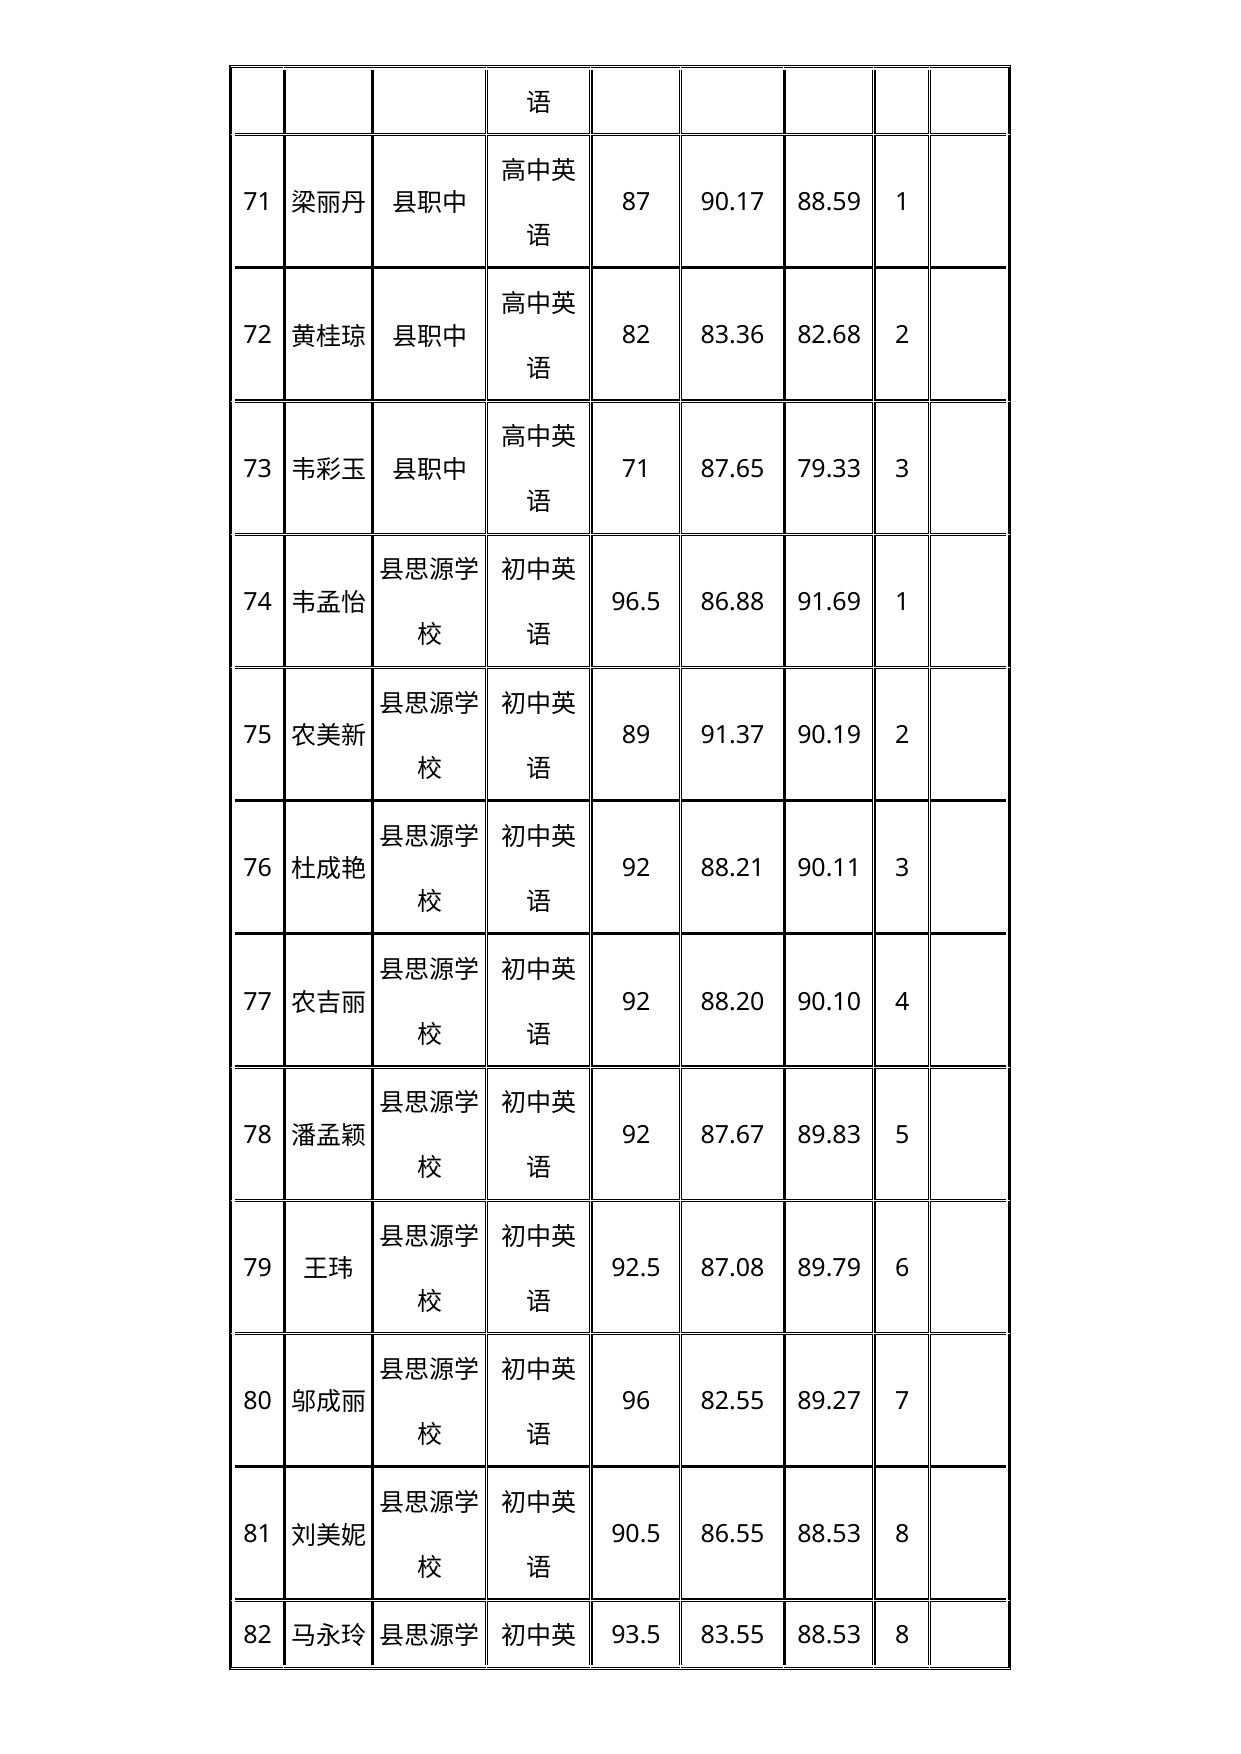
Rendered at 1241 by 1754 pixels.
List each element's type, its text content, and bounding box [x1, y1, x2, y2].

table_cell 4 [876, 935, 928, 1065]
table_cell 县思源学校 [374, 802, 485, 932]
table_cell [931, 533, 1009, 666]
table_cell [931, 266, 1008, 399]
table_cell 88.21 [682, 802, 783, 932]
table_cell 89.27 [786, 1335, 872, 1465]
table_cell 刘美妮 [286, 1468, 371, 1598]
table_cell 高中英语 [488, 136, 589, 266]
table_cell 韦孟怡 [286, 536, 371, 666]
table_cell 79.33 [786, 403, 872, 532]
table_cell 90.11 [786, 802, 872, 932]
table_cell 74 [232, 533, 283, 666]
table_cell 92 [593, 935, 679, 1065]
table_cell 96 [593, 1335, 679, 1465]
table_cell 梁丽丹 [286, 136, 371, 266]
table_cell 韦彩玉 [286, 403, 371, 532]
table_cell 81 [591, 68, 681, 133]
table_cell 83.55 [681, 1602, 784, 1666]
table_cell 78 [232, 1065, 283, 1198]
table_cell 3 [876, 403, 928, 532]
table_cell [930, 1598, 1009, 1666]
table_cell 82 [232, 1598, 284, 1666]
table_cell 初中英语 [488, 1335, 589, 1465]
table_cell 93.5 [591, 1602, 681, 1666]
table_cell 96.5 [593, 536, 679, 666]
table_cell 72 [232, 266, 283, 399]
table_cell 87 [593, 136, 679, 266]
table_cell 农美新 [286, 669, 371, 799]
table_cell 89.79 [786, 1202, 872, 1332]
table_cell 86.88 [682, 536, 783, 666]
table_cell 83.36 [682, 269, 783, 399]
table_cell 71 [593, 403, 679, 532]
table_cell [931, 1065, 1009, 1198]
table_cell 73 [232, 399, 283, 532]
table_cell [931, 1199, 1009, 1332]
table_cell 71 [231, 133, 284, 266]
table_cell 县思源学校 [374, 1069, 485, 1198]
table_cell 2 [876, 269, 928, 399]
table_cell 县民中 [372, 68, 487, 133]
table_cell 82.55 [682, 1335, 783, 1465]
table_cell 王玮 [286, 1202, 371, 1332]
table_cell [931, 799, 1008, 932]
table_cell 县思源学校 [372, 1602, 487, 1666]
table_cell 初中英语 [488, 935, 589, 1065]
table_cell 6 [876, 1202, 928, 1332]
table_cell 90.5 [593, 1468, 679, 1598]
table_cell 87.65 [682, 403, 783, 532]
table_cell 91.32 [681, 66, 784, 133]
table_cell 县思源学校 [374, 669, 485, 799]
table_cell 黄桂琼 [286, 269, 371, 399]
table_cell 县思源学校 [374, 1335, 485, 1465]
table_cell 88.20 [682, 935, 783, 1065]
table_cell [931, 1465, 1008, 1598]
table_cell 81 [232, 1465, 283, 1598]
table_cell 80 [231, 1332, 284, 1465]
table_cell 2 [876, 669, 928, 799]
table_cell 89 [593, 669, 679, 799]
table_cell 高中英语 [487, 66, 591, 133]
table_cell 86.55 [682, 1468, 783, 1598]
table_cell 高中英语 [488, 403, 589, 532]
table_cell 92.5 [593, 1202, 679, 1332]
table_cell [930, 133, 1009, 266]
table_cell 初中英语 [488, 669, 589, 799]
table_cell 邬成丽 [286, 1335, 371, 1465]
table_cell 79 [232, 1199, 283, 1332]
table_cell 县思源学校 [374, 935, 485, 1065]
table_cell 1 [876, 136, 928, 266]
table_cell 县思源学校 [374, 1202, 485, 1332]
table_cell 90.10 [786, 935, 872, 1065]
table_cell 77 [232, 932, 283, 1065]
table_cell 初中英语 [488, 1202, 589, 1332]
table_cell [930, 666, 1009, 799]
table_cell 3 [876, 802, 928, 932]
table_cell 5 [876, 1069, 928, 1198]
table_cell [931, 399, 1009, 532]
table_cell 92 [593, 1069, 679, 1198]
table_cell 92 [593, 802, 679, 932]
table_cell 75 [231, 666, 284, 799]
table_cell 7 [876, 1335, 928, 1465]
table_cell 1 [876, 536, 928, 666]
table_cell 县职中 [374, 403, 485, 532]
table_cell 86.16 [784, 66, 874, 133]
table_cell 县思源学校 [374, 1468, 485, 1598]
table_cell 初中英语 [488, 1069, 589, 1198]
table_cell 初中英语 [488, 802, 589, 932]
table_cell 89.83 [786, 1069, 872, 1198]
table_cell 8 [874, 1602, 930, 1666]
table_cell 91.69 [786, 536, 872, 666]
table_cell 邓后黎 [284, 68, 372, 133]
table_cell 91.37 [682, 669, 783, 799]
table_cell 县职中 [374, 269, 485, 399]
table_cell 初中英语 [487, 1598, 591, 1666]
table_cell 8 [876, 1468, 928, 1598]
table_cell 82.68 [786, 269, 872, 399]
table_cell 88.53 [784, 1598, 874, 1666]
table_cell [930, 1332, 1009, 1465]
table_cell 初中英语 [488, 1468, 589, 1598]
table_cell 县职中 [374, 136, 485, 266]
table_cell 农吉丽 [286, 935, 371, 1065]
table_cell 县思源学校 [374, 536, 485, 666]
table_cell 潘孟颖 [286, 1069, 371, 1198]
table_cell 初中英语 [488, 536, 589, 666]
table_cell 高中英语 [488, 269, 589, 399]
table_cell 87.08 [682, 1202, 783, 1332]
table_cell 88.59 [786, 136, 872, 266]
table_cell 90.19 [786, 669, 872, 799]
table_cell 2 [874, 68, 930, 133]
table_cell 88.53 [786, 1468, 872, 1598]
table_cell 82 [593, 269, 679, 399]
table_cell 70 [232, 66, 284, 133]
table_cell 马永玲 [284, 1602, 372, 1666]
table_cell 90.17 [682, 136, 783, 266]
table_cell [930, 68, 1008, 133]
table_cell 87.67 [682, 1069, 783, 1198]
table_cell 杜成艳 [286, 802, 371, 932]
table_cell [931, 932, 1008, 1065]
table_cell 76 [232, 799, 283, 932]
